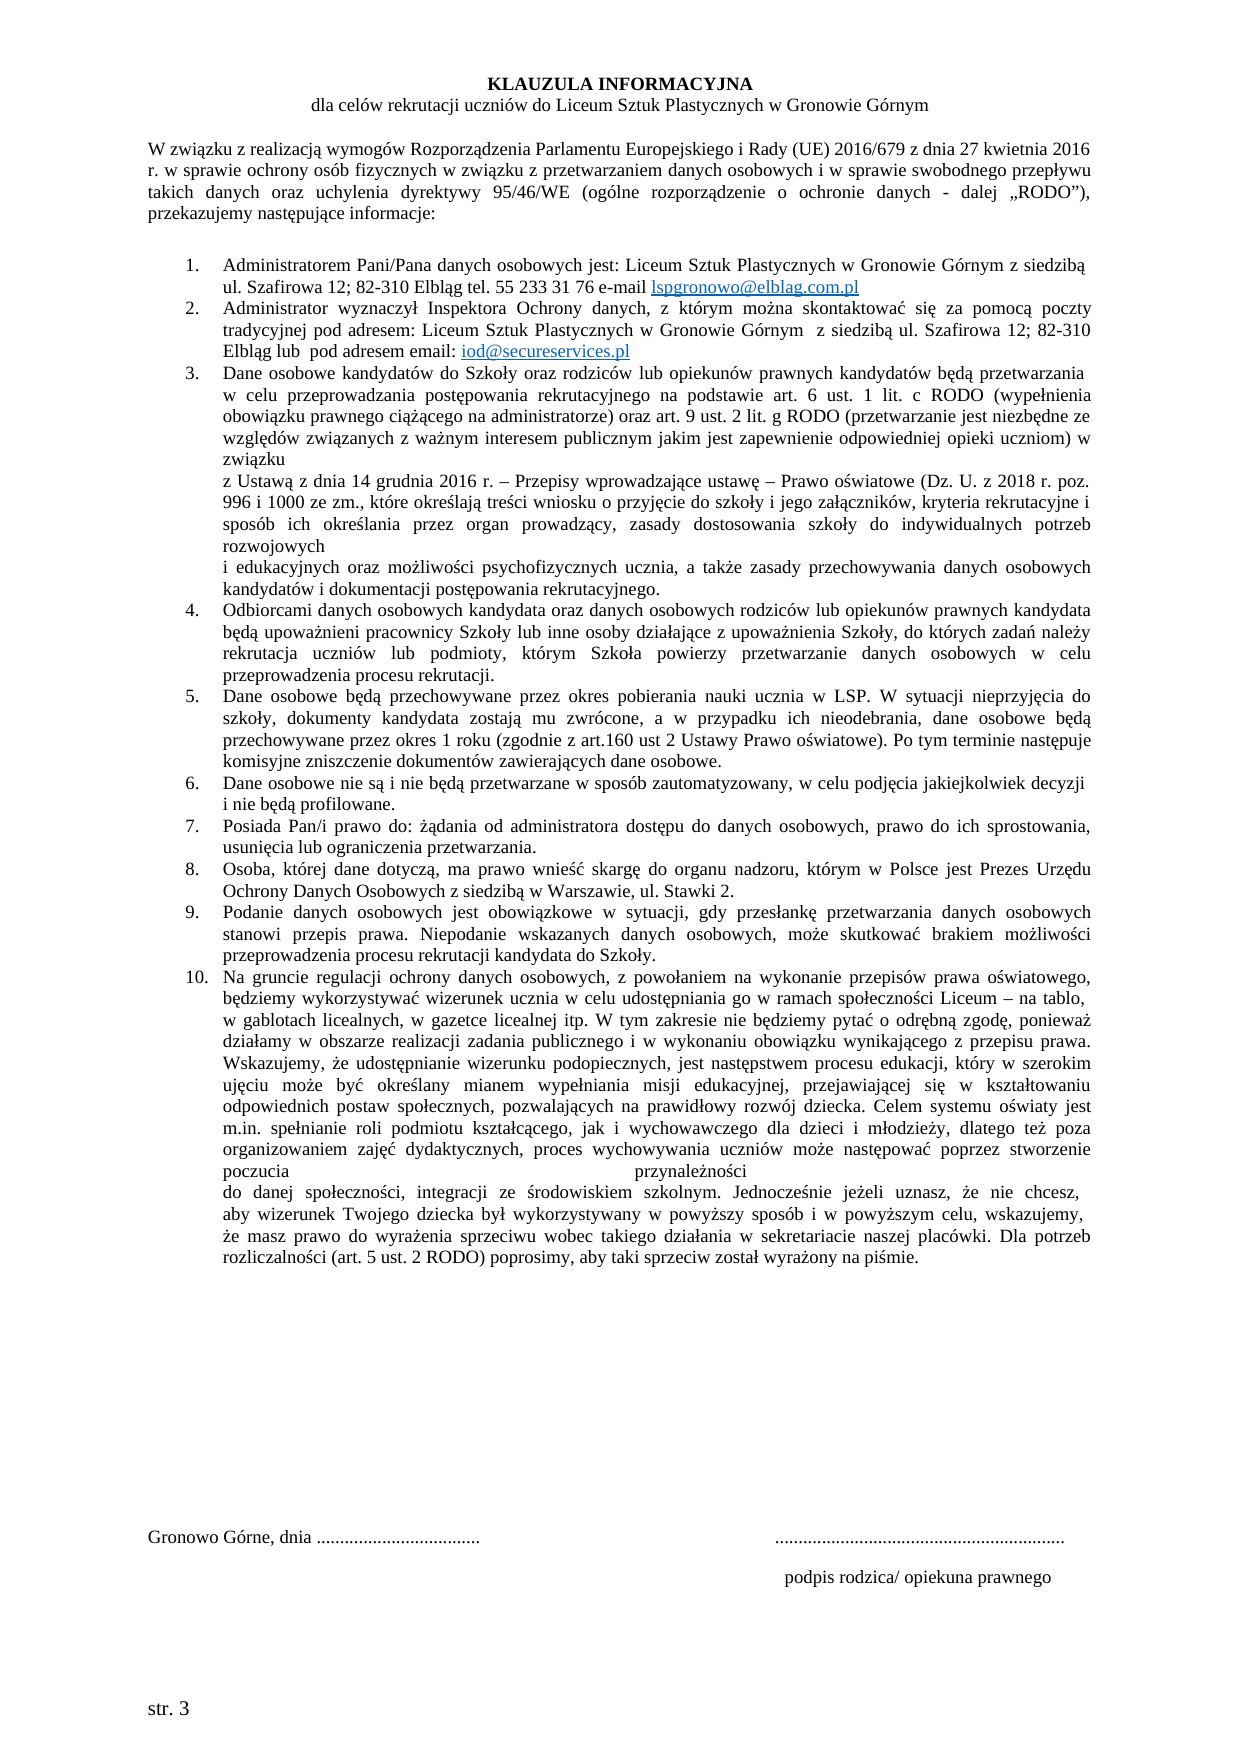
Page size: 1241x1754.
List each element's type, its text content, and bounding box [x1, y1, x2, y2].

list Odbiorcami danych osobowych kandydata oraz danych osobowych rodziców lub opiekunów prawnych kandydata będą upoważnieni pracownicy Szkoły lub inne osoby działające z upoważnienia Szkoły, do których zadań należy rekrutacja uczniów lub podmioty, którym Szkoła powierzy przetwarzanie danych osobowych w celu przeprowadzenia procesu rekrutacji. [185, 599, 1092, 685]
text podpis rodzica/ opiekuna prawnego [148, 1566, 1092, 1588]
list Na gruncie regulacji ochrony danych osobowych, z powołaniem na wykonanie przepisów prawa oświatowego, będziemy wykorzystywać wizerunek ucznia w celu udostępniania go w ramach społeczności Liceum – na tablo, w gablotach licealnych, w gazetce licealnej itp. W tym zakresie nie będziemy pytać o odrębną zgodę, ponieważ działamy w obszarze realizacji zadania publicznego i w wykonaniu obowiązku wynikającego z przepisu prawa. Wskazujemy, że udostępnianie wizerunku podopiecznych, jest następstwem procesu edukacji, który w szerokim ujęciu może być określany mianem wypełniania misji edukacyjnej, przejawiającej się w kształtowaniu odpowiednich postaw społecznych, pozwalających na prawidłowy rozwój dziecka. Celem systemu oświaty jest m.in. spełnianie roli podmiotu kształcącego, jak i wychowawczego dla dzieci i młodzieży, dlatego też poza organizowaniem zajęć dydaktycznych, proces wychowywania uczniów może następować poprzez stworzenie poczucia przynależności do danej społeczności, integracji ze środowiskiem szkolnym. Jednocześnie jeżeli uznasz, że nie chcesz, aby wizerunek Twojego dziecka był wykorzystywany w powyższy sposób i w powyższym celu, wskazujemy, że masz prawo do wyrażenia sprzeciwu wobec takiego działania w sekretariacie naszej placówki. Dla potrzeb rozliczalności (art. 5 ust. 2 RODO) poprosimy, aby taki sprzeciw został wyrażony na piśmie. [185, 966, 1092, 1268]
list Posiada Pan/i prawo do: żądania od administratora dostępu do danych osobowych, prawo do ich sprostowania, usunięcia lub ograniczenia przetwarzania. [185, 815, 1092, 858]
list Dane osobowe kandydatów do Szkoły oraz rodziców lub opiekunów prawnych kandydatów będą przetwarzania w celu przeprowadzania postępowania rekrutacyjnego na podstawie art. 6 ust. 1 lit. c RODO (wypełnienia obowiązku prawnego ciążącego na administratorze) oraz art. 9 ust. 2 lit. g RODO (przetwarzanie jest niezbędne ze względów związanych z ważnym interesem publicznym jakim jest zapewnienie odpowiedniej opieki uczniom) w związku z Ustawą z dnia 14 grudnia 2016 r. – Przepisy wprowadzające ustawę – Prawo oświatowe (Dz. U. z 2018 r. poz. 996 i 1000 ze zm., które określają treści wniosku o przyjęcie do szkoły i jego załączników, kryteria rekrutacyjne i sposób ich określania przez organ prowadzący, zasady dostosowania szkoły do indywidualnych potrzeb rozwojowych i edukacyjnych oraz możliwości psychofizycznych ucznia, a także zasady przechowywania danych osobowych kandydatów i dokumentacji postępowania rekrutacyjnego. [185, 362, 1092, 599]
list Podanie danych osobowych jest obowiązkowe w sytuacji, gdy przesłankę przetwarzania danych osobowych stanowi przepis prawa. Niepodanie wskazanych danych osobowych, może skutkować brakiem możliwości przeprowadzenia procesu rekrutacji kandydata do Szkoły. [185, 901, 1092, 966]
list Osoba, której dane dotyczą, ma prawo wnieść skargę do organu nadzoru, którym w Polsce jest Prezes Urzędu Ochrony Danych Osobowych z siedzibą w Warszawie, ul. Stawki 2. [185, 858, 1092, 901]
text KLAUZULA INFORMACYJNA [148, 73, 1092, 94]
text W związku z realizacją wymogów Rozporządzenia Parlamentu Europejskiego i Rady (UE) 2016/679 z dnia 27 kwietnia 2016 r. w sprawie ochrony osób fizycznych w związku z przetwarzaniem danych osobowych i w sprawie swobodnego przepływu takich danych oraz uchylenia dyrektywy 95/46/WE (ogólne rozporządzenie o ochronie danych - dalej „RODO”), przekazujemy następujące informacje: [148, 137, 1092, 224]
list Dane osobowe będą przechowywane przez okres pobierania nauki ucznia w LSP. W sytuacji nieprzyjęcia do szkoły, dokumenty kandydata zostają mu zwrócone, a w przypadku ich nieodebrania, dane osobowe będą przechowywane przez okres 1 roku (zgodnie z art.160 ust 2 Ustawy Prawo oświatowe). Po tym terminie następuje komisyjne zniszczenie dokumentów zawierających dane osobowe. [185, 685, 1092, 772]
text dla celów rekrutacji uczniów do Liceum Sztuk Plastycznych w Gronowie Górnym [148, 94, 1092, 116]
list Administrator wyznaczył Inspektora Ochrony danych, z którym można skontaktować się za pomocą poczty tradycyjnej pod adresem: Liceum Sztuk Plastycznych w Gronowie Górnym z siedzibą ul. Szafirowa 12; 82-310 Elbląg lub pod adresem email: iod@secureservices.pl [185, 297, 1092, 362]
list Dane osobowe nie są i nie będą przetwarzane w sposób zautomatyzowany, w celu podjęcia jakiejkolwiek decyzji i nie będą profilowane. [185, 772, 1092, 815]
text Gronowo Górne, dnia ................................... .............................................................. [148, 1526, 1092, 1548]
list Administratorem Pani/Pana danych osobowych jest: Liceum Sztuk Plastycznych w Gronowie Górnym z siedzibą ul. Szafirowa 12; 82-310 Elbląg tel. 55 233 31 76 e-mail lspgronowo@elblag.com.pl [185, 254, 1092, 297]
